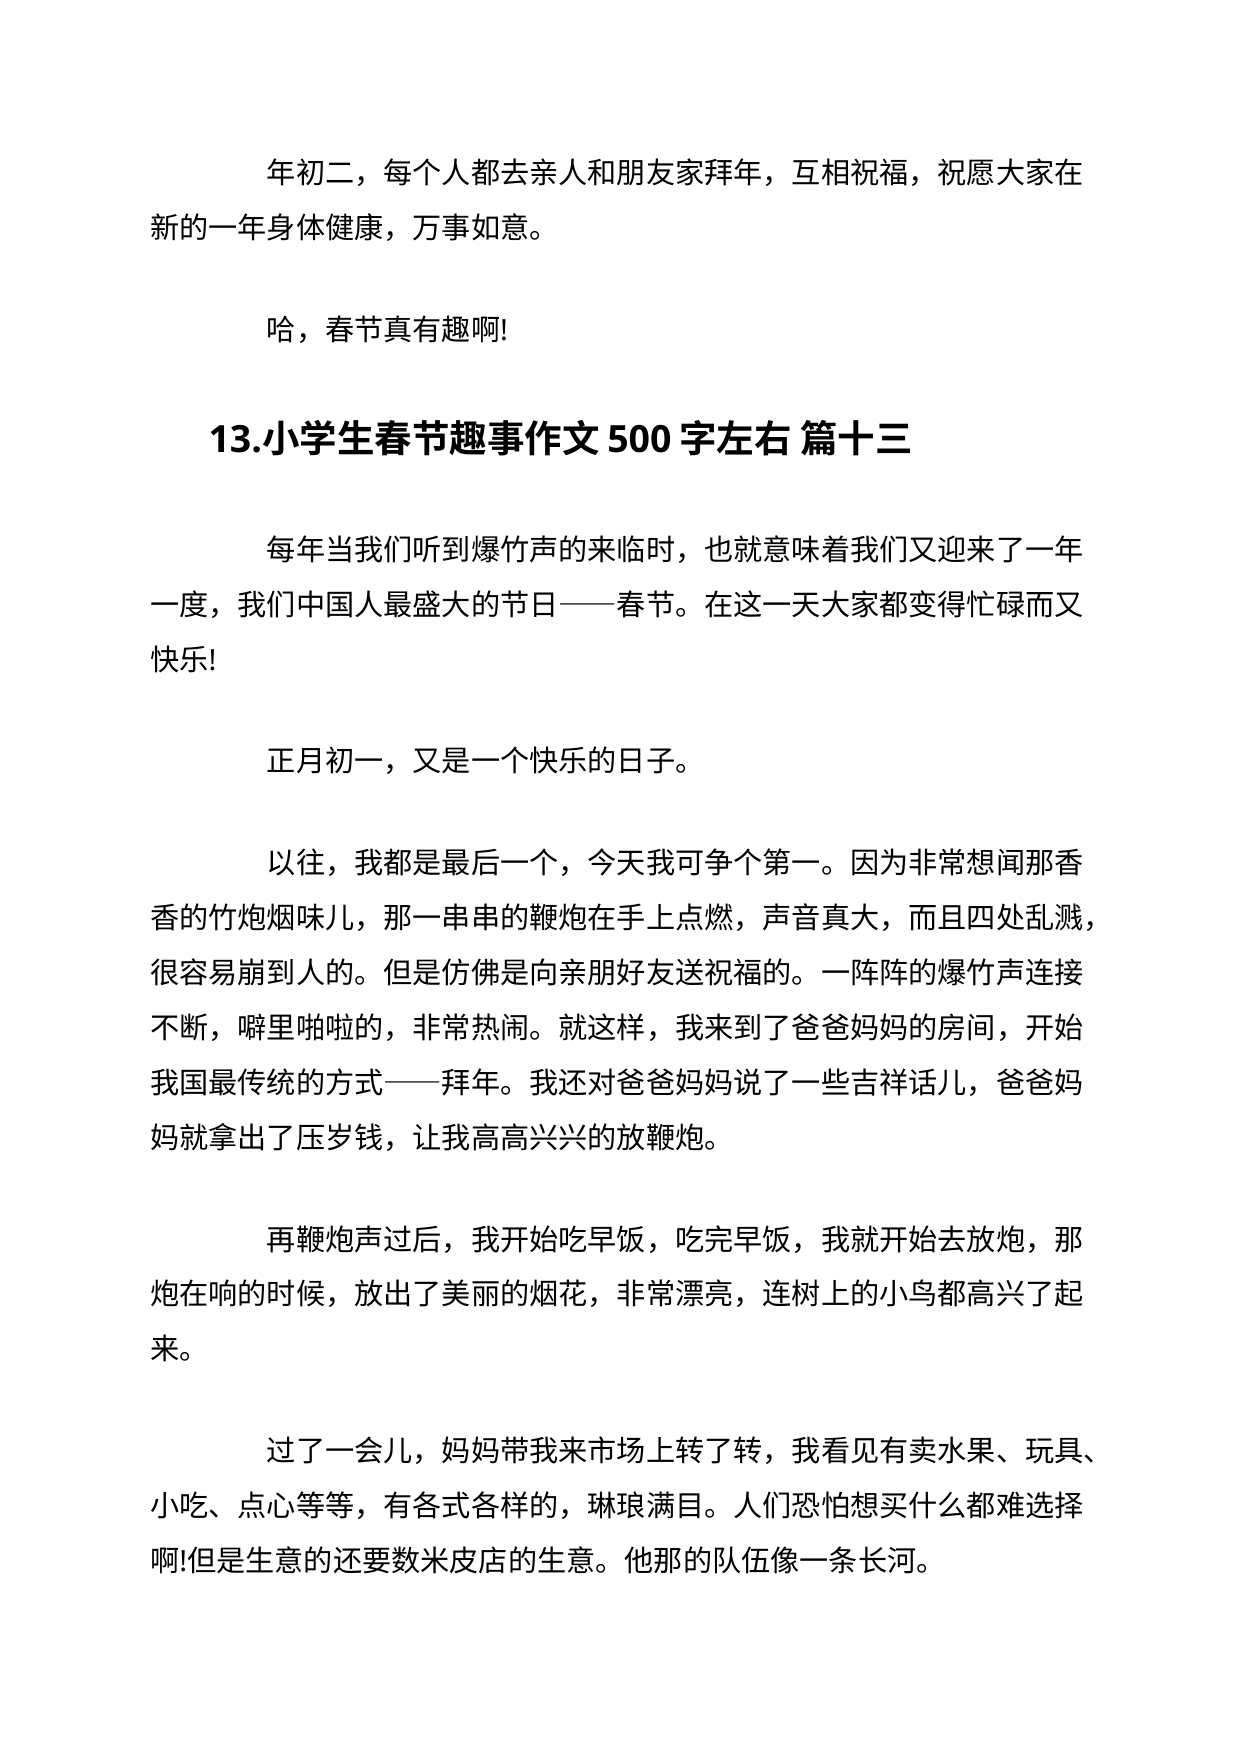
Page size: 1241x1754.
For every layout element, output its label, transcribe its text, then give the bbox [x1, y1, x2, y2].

text 13.小学生春节趣事作文500字左右 篇十三 [150, 409, 1090, 463]
text 每年当我们听到爆竹声的来临时，也就意味着我们又迎来了一年一度，我们中国人最盛大的节日——春节。在这一天大家都变得忙碌而又快乐! [150, 526, 1090, 678]
text 哈，春节真有趣啊! [150, 307, 1090, 349]
text 再鞭炮声过后，我开始吃早饭，吃完早饭，我就开始去放炮，那炮在响的时候，放出了美丽的烟花，非常漂亮，连树上的小鸟都高兴了起来。 [150, 1216, 1090, 1368]
text 过了一会儿，妈妈带我来市场上转了转，我看见有卖水果、玩具、小吃、点心等等，有各式各样的，琳琅满目。人们恐怕想买什么都难选择啊!但是生意的还要数米皮店的生意。他那的队伍像一条长河。 [150, 1428, 1090, 1580]
text 年初二，每个人都去亲人和朋友家拜年，互相祝福，祝愿大家在新的一年身体健康，万事如意。 [150, 150, 1090, 247]
text 正月初一，又是一个快乐的日子。 [150, 738, 1090, 780]
text 以往，我都是最后一个，今天我可争个第一。因为非常想闻那香香的竹炮烟味儿，那一串串的鞭炮在手上点燃，声音真大，而且四处乱溅，很容易崩到人的。但是仿佛是向亲朋好友送祝福的。一阵阵的爆竹声连接不断，噼里啪啦的，非常热闹。就这样，我来到了爸爸妈妈的房间，开始我国最传统的方式——拜年。我还对爸爸妈妈说了一些吉祥话儿，爸爸妈妈就拿出了压岁钱，让我高高兴兴的放鞭炮。 [150, 840, 1090, 1157]
